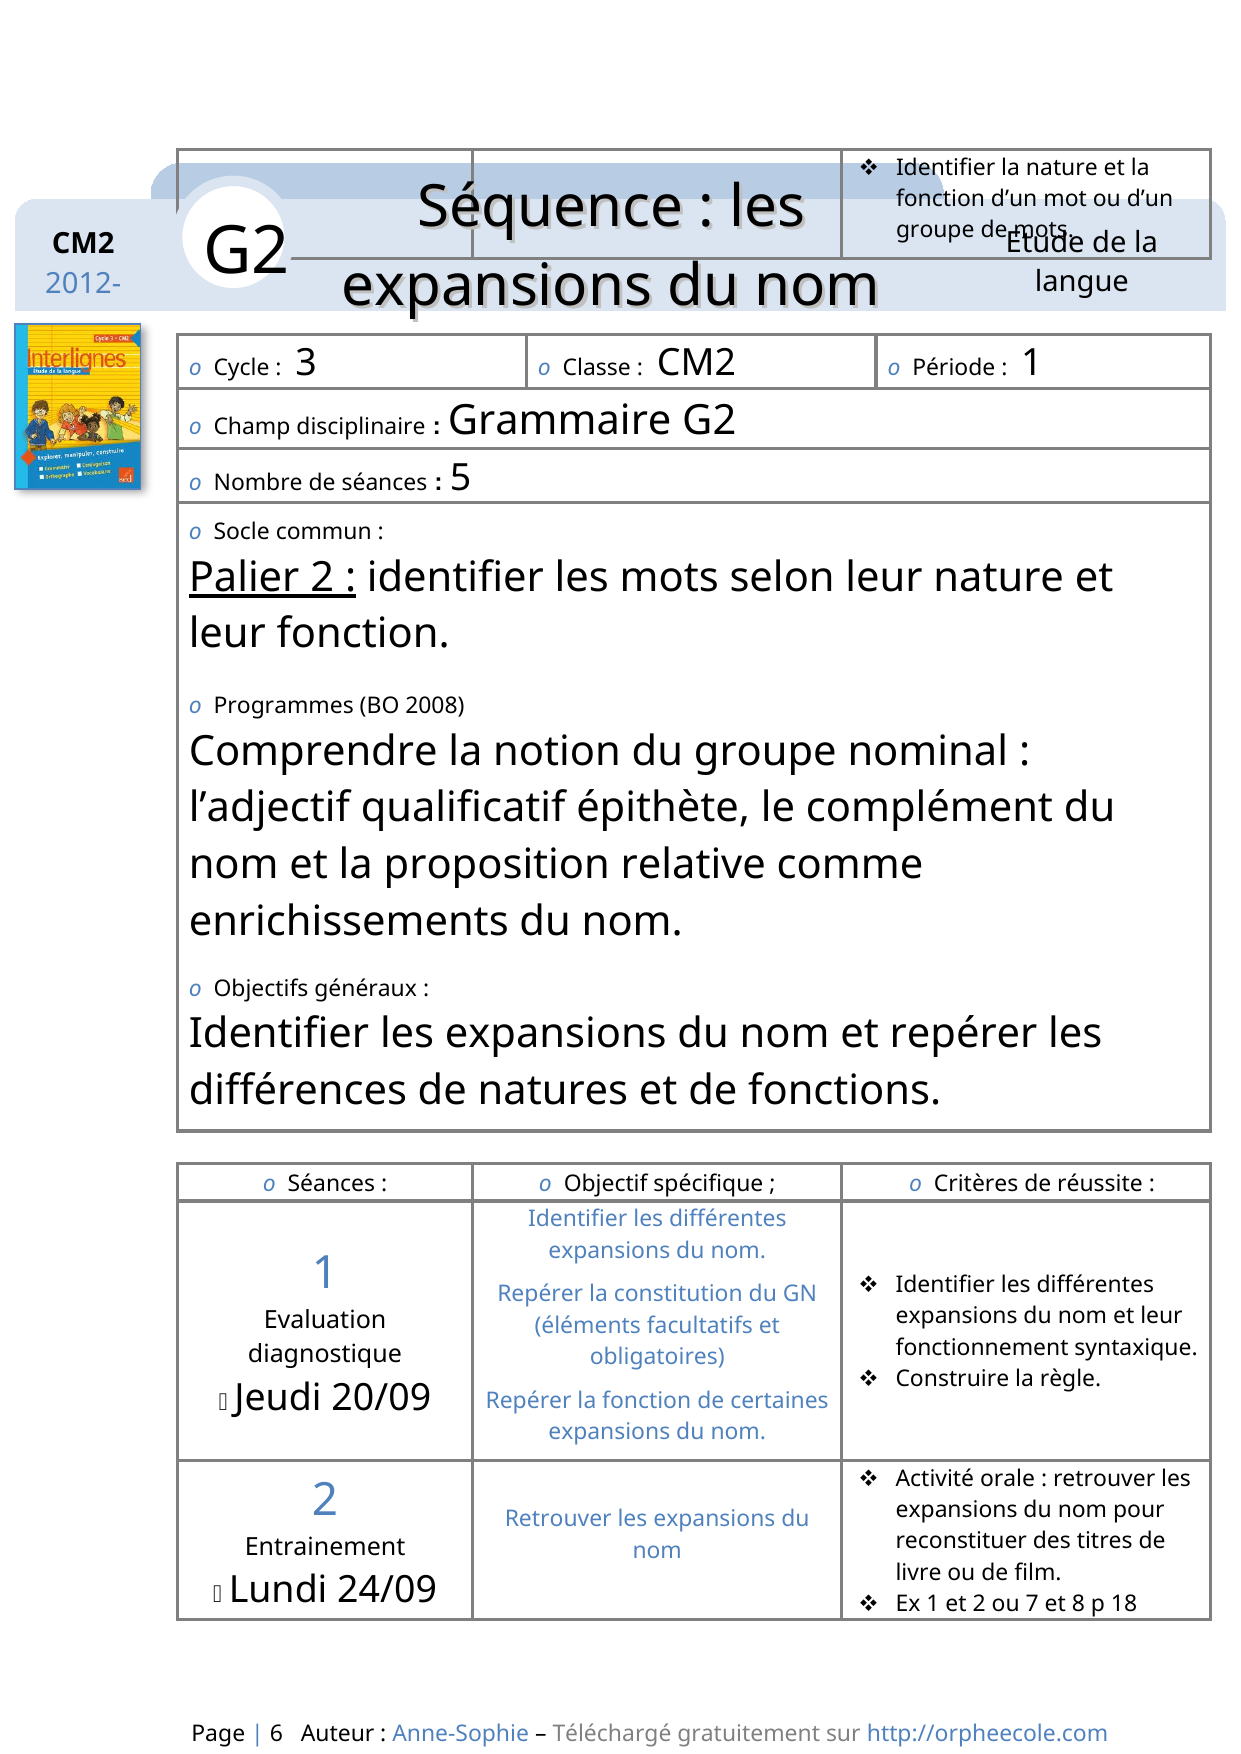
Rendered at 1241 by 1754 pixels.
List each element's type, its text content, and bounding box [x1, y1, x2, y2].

table_header o Cycle : 3 [179, 336, 525, 387]
table_cell Activité orale : retrouver les expansions du nom pour reconstituer des titres de livre ou de film. Ex 1 et 2 ou 7 et 8 p 18 [843, 1462, 1209, 1618]
table_cell o Champ disciplinaire : Grammaire G2 [179, 390, 1209, 447]
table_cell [843, 151, 1209, 257]
table_cell Identifier les différentes expansions du nom et leur fonctionnement syntaxique. Construire la règle. [843, 1203, 1209, 1459]
table_cell Identifier les différentes expansions du nom. Repérer la constitution du GN (éléments facultatifs et obligatoires) Repérer la fonction de certaines expansions du nom. [474, 1203, 840, 1459]
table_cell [179, 151, 471, 257]
table_cell 2 Entrainement Lundi 24/09 [179, 1462, 471, 1618]
table_cell o Socle commun : Palier 2 : identifier les mots selon leur nature et leur fonction. o Programmes (BO 2008) Comprendre la notion du groupe nominal : l’adjectif qualificatif épithète, le complément du nom et la proposition relative comme enrichissements du nom. o Objectifs généraux : Identifier les expansions du nom et repérer les différences de natures et de fonctions. [179, 504, 1209, 1129]
table_header o Séances : [179, 1165, 471, 1199]
table_header o Objectif spécifique ; [474, 1165, 840, 1199]
picture [16, 325, 140, 488]
table_header o Classe : CM2 [528, 336, 874, 387]
table_header o Période : 1 [878, 336, 1209, 387]
table_cell 1 Evaluation diagnostique Jeudi 20/09 [179, 1203, 471, 1459]
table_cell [474, 151, 840, 257]
table_cell o Nombre de séances : 5 [179, 450, 1209, 501]
table_header o Critères de réussite : [843, 1165, 1209, 1199]
table_cell Retrouver les expansions du nom [474, 1462, 840, 1618]
